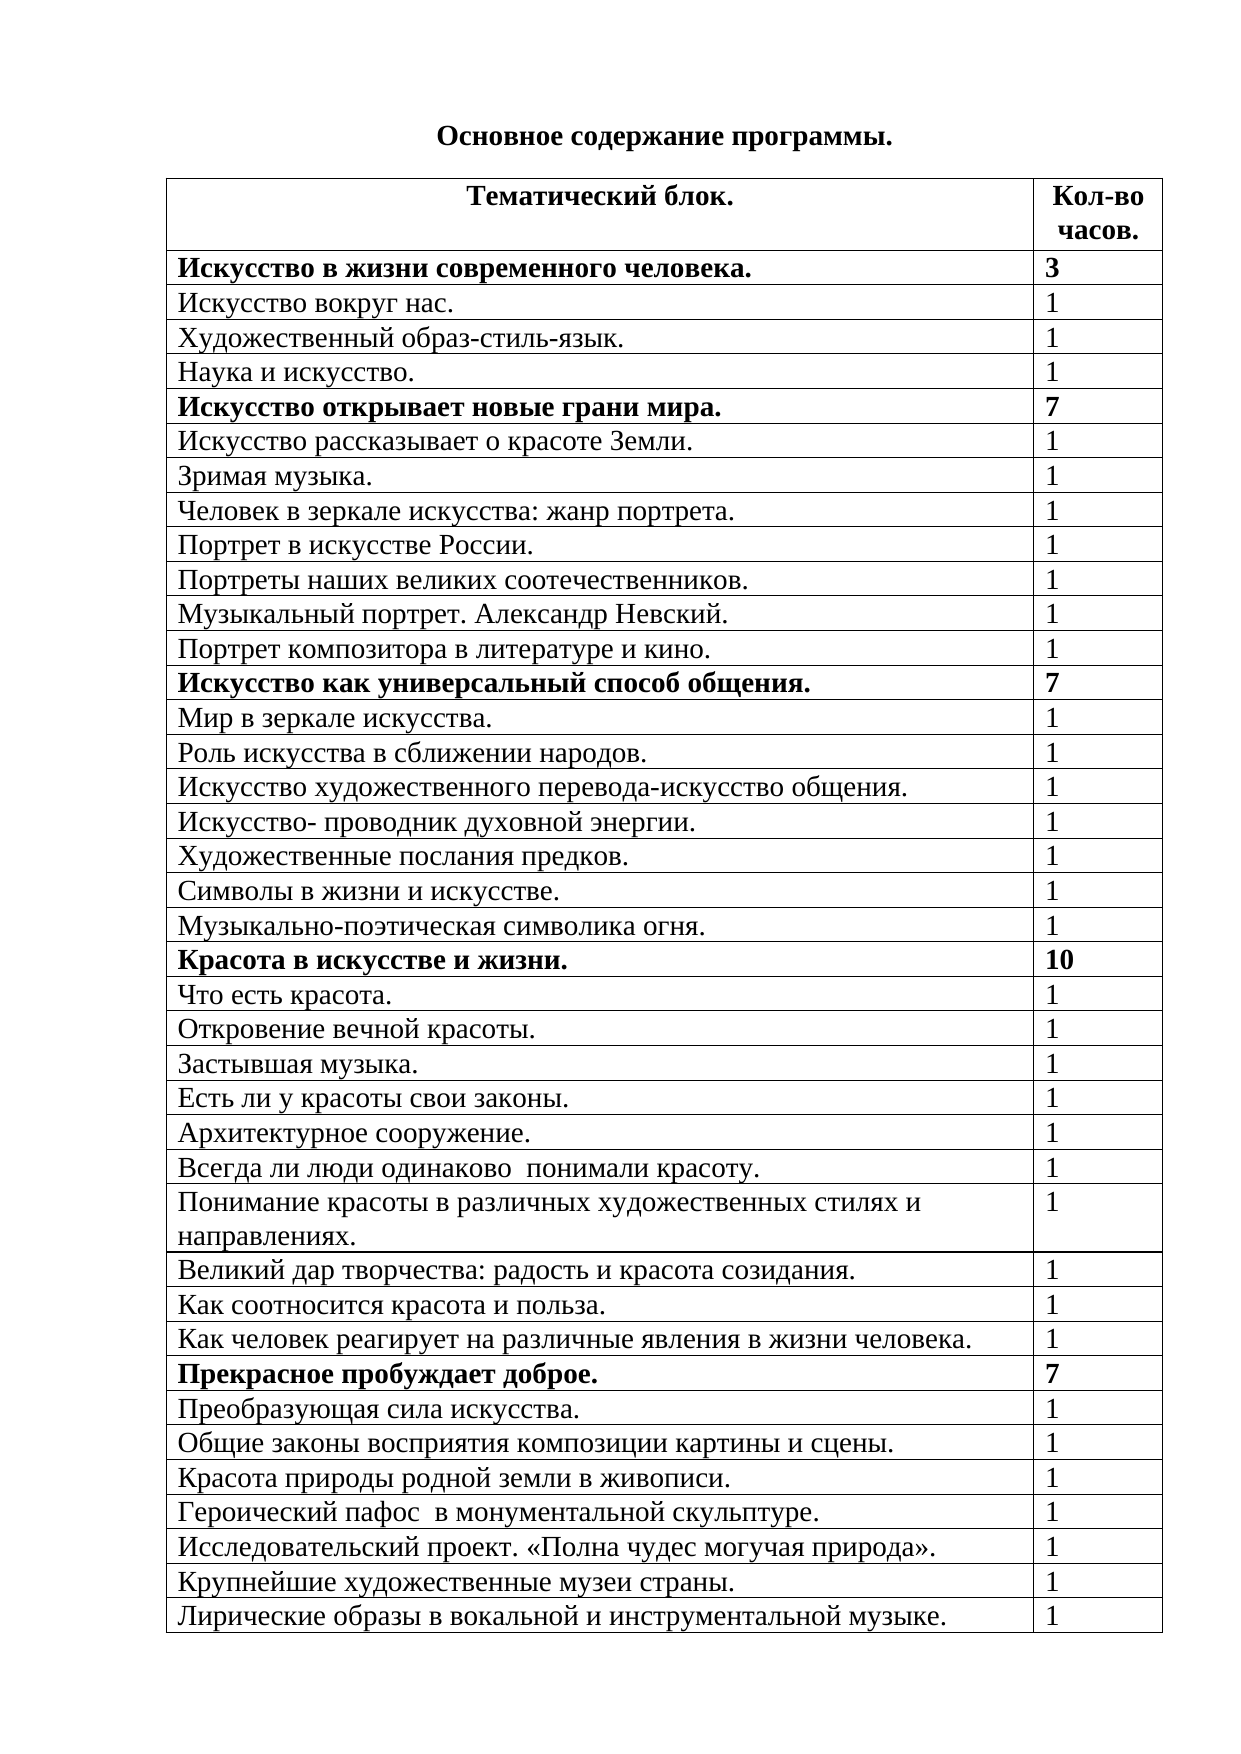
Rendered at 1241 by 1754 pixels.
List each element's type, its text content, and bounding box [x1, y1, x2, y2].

table_cell 1 [1034, 1529, 1162, 1563]
table_cell Архитектурное сооружение. [167, 1115, 1033, 1149]
table_cell 7 [1034, 666, 1162, 699]
table_cell Искусство открывает новые грани мира. [167, 389, 1033, 422]
table_header Тематический блок. [167, 179, 1033, 249]
table_cell Портрет композитора в литературе и кино. [167, 631, 1033, 664]
table_cell Портреты наших великих соотечественников. [167, 562, 1033, 595]
table_cell Крупнейшие художественные музеи страны. [167, 1564, 1033, 1597]
table_cell Великий дар творчества: радость и красота созидания. [167, 1253, 1033, 1286]
table_cell Искусство рассказывает о красоте Земли. [167, 424, 1033, 457]
table_cell 1 [1034, 1081, 1162, 1114]
table_cell Искусство художественного перевода-искусство общения. [167, 769, 1033, 803]
table_cell 1 [1034, 769, 1162, 803]
table_cell 1 [1034, 1460, 1162, 1493]
table_cell Символы в жизни и искусстве. [167, 873, 1033, 907]
table_cell 1 [1034, 804, 1162, 837]
table_cell 1 [1034, 1011, 1162, 1045]
table_cell 1 [1034, 1425, 1162, 1459]
table_cell 1 [1034, 354, 1162, 388]
text Основное содержание программы. [177, 118, 1152, 152]
table_cell 7 [1034, 389, 1162, 422]
table_cell 1 [1034, 424, 1162, 457]
table_cell Есть ли у красоты свои законы. [167, 1081, 1033, 1114]
table_cell Общие законы восприятия композиции картины и сцены. [167, 1425, 1033, 1459]
table_cell Исследовательский проект. «Полна чудес могучая природа». [167, 1529, 1033, 1563]
table_cell 1 [1034, 562, 1162, 595]
table_cell 1 [1034, 1564, 1162, 1597]
table_cell 1 [1034, 1598, 1162, 1632]
table_cell Как человек реагирует на различные явления в жизни человека. [167, 1322, 1033, 1355]
table_cell Откровение вечной красоты. [167, 1011, 1033, 1045]
table_cell 1 [1034, 285, 1162, 319]
table_cell 1 [1034, 1287, 1162, 1321]
table_cell Красота в искусстве и жизни. [167, 942, 1033, 976]
table_cell 1 [1034, 320, 1162, 353]
table_cell 10 [1034, 942, 1162, 976]
table_cell Красота природы родной земли в живописи. [167, 1460, 1033, 1493]
table_cell Что есть красота. [167, 977, 1033, 1010]
table_cell Музыкально-поэтическая символика огня. [167, 908, 1033, 941]
table_cell 1 [1034, 1253, 1162, 1286]
table_cell 1 [1034, 1115, 1162, 1149]
table_cell Искусство в жизни современного человека. [167, 251, 1033, 284]
table_cell Как соотносится красота и польза. [167, 1287, 1033, 1321]
table_cell Искусство- проводник духовной энергии. [167, 804, 1033, 837]
table_header Кол-во часов. [1034, 179, 1162, 249]
table_cell Портрет в искусстве России. [167, 527, 1033, 561]
table_cell 1 [1034, 1150, 1162, 1183]
table_cell Искусство как универсальный способ общения. [167, 666, 1033, 699]
table_cell 1 [1034, 1391, 1162, 1424]
table_cell Зримая музыка. [167, 458, 1033, 492]
table_cell Понимание красоты в различных художественных стилях и направлениях. [167, 1184, 1033, 1251]
table_cell 1 [1034, 700, 1162, 734]
table_cell 1 [1034, 458, 1162, 492]
table_cell 1 [1034, 1046, 1162, 1079]
table_cell Художественный образ-стиль-язык. [167, 320, 1033, 353]
table_cell Преобразующая сила искусства. [167, 1391, 1033, 1424]
table_cell 3 [1034, 251, 1162, 284]
table_cell 1 [1034, 735, 1162, 768]
table_cell Искусство вокруг нас. [167, 285, 1033, 319]
table_cell 1 [1034, 977, 1162, 1010]
table_cell 1 [1034, 1322, 1162, 1355]
table_cell 1 [1034, 1184, 1162, 1251]
table_cell Застывшая музыка. [167, 1046, 1033, 1079]
table_cell 1 [1034, 527, 1162, 561]
table_cell Музыкальный портрет. Александр Невский. [167, 596, 1033, 630]
table_cell Всегда ли люди одинаково понимали красоту. [167, 1150, 1033, 1183]
table_cell 1 [1034, 873, 1162, 907]
table_cell 1 [1034, 493, 1162, 526]
table_cell 7 [1034, 1356, 1162, 1390]
table_cell 1 [1034, 1495, 1162, 1528]
table_cell Мир в зеркале искусства. [167, 700, 1033, 734]
table_cell Прекрасное пробуждает доброе. [167, 1356, 1033, 1390]
table_cell Художественные послания предков. [167, 839, 1033, 872]
table_cell 1 [1034, 839, 1162, 872]
table_cell Лирические образы в вокальной и инструментальной музыке. [167, 1598, 1033, 1632]
table_cell 1 [1034, 596, 1162, 630]
table_cell Человек в зеркале искусства: жанр портрета. [167, 493, 1033, 526]
table_cell 1 [1034, 631, 1162, 664]
table_cell Роль искусства в сближении народов. [167, 735, 1033, 768]
table_cell 1 [1034, 908, 1162, 941]
table_cell Наука и искусство. [167, 354, 1033, 388]
table_cell Героический пафос в монументальной скульптуре. [167, 1495, 1033, 1528]
